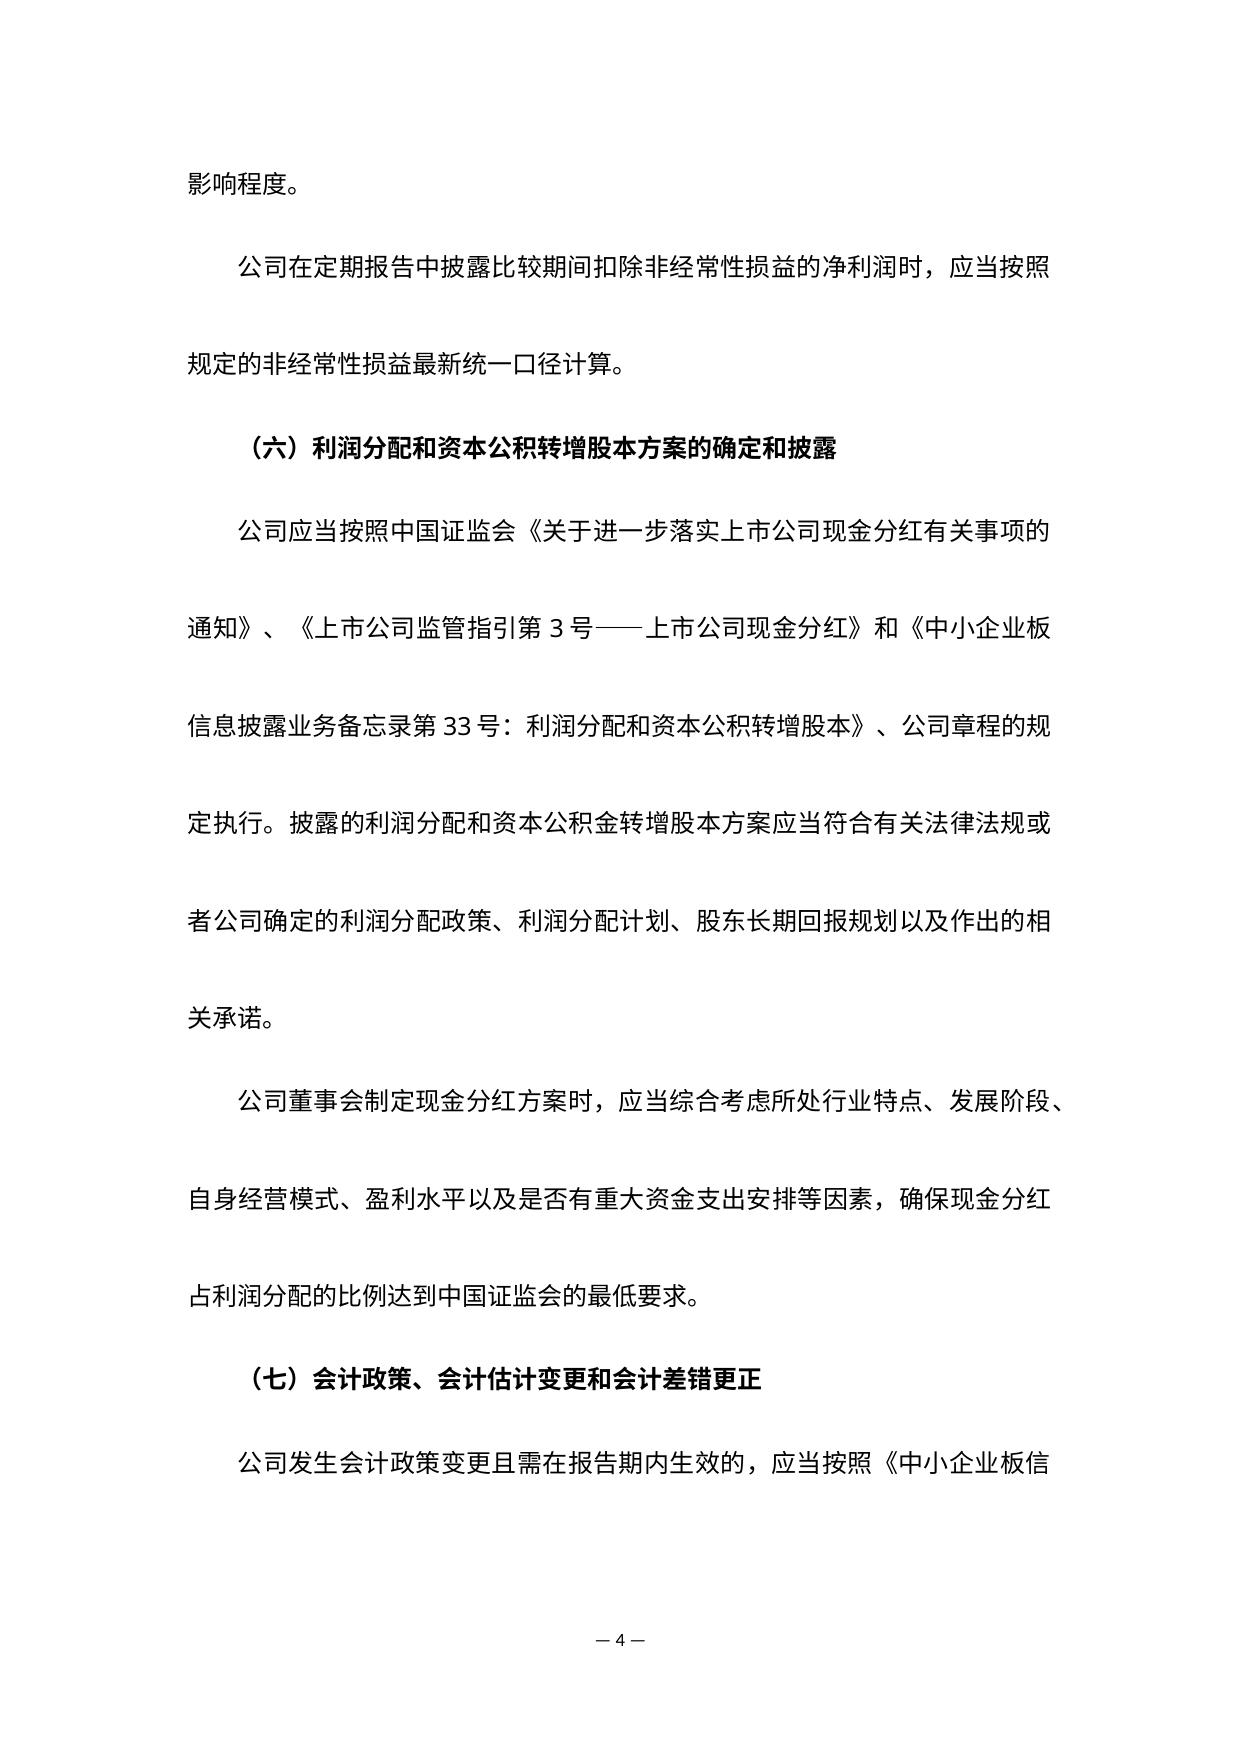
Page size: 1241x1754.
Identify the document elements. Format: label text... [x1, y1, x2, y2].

text （七）会计政策、会计估计变更和会计差错更正 [187, 1346, 1053, 1411]
text 公司应当按照中国证监会《关于进一步落实上市公司现金分红有关事项的通知》、《上市公司监管指引第3号——上市公司现金分红》和《中小企业板信息披露业务备忘录第33号：利润分配和资本公积转增股本》、公司章程的规定执行。披露的利润分配和资本公积金转增股本方案应当符合有关法律法规或者公司确定的利润分配政策、利润分配计划、股东长期回报规划以及作出的相关承诺。 [187, 497, 1053, 1049]
text （六）利润分配和资本公积转增股本方案的确定和披露 [187, 414, 1053, 479]
text 公司在定期报告中披露比较期间扣除非经常性损益的净利润时，应当按照规定的非经常性损益最新统一口径计算。 [187, 233, 1053, 396]
text 公司董事会制定现金分红方案时，应当综合考虑所处行业特点、发展阶段、自身经营模式、盈利水平以及是否有重大资金支出安排等因素，确保现金分红占利润分配的比例达到中国证监会的最低要求。 [187, 1067, 1053, 1327]
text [187, 1429, 1053, 1494]
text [187, 150, 1053, 215]
